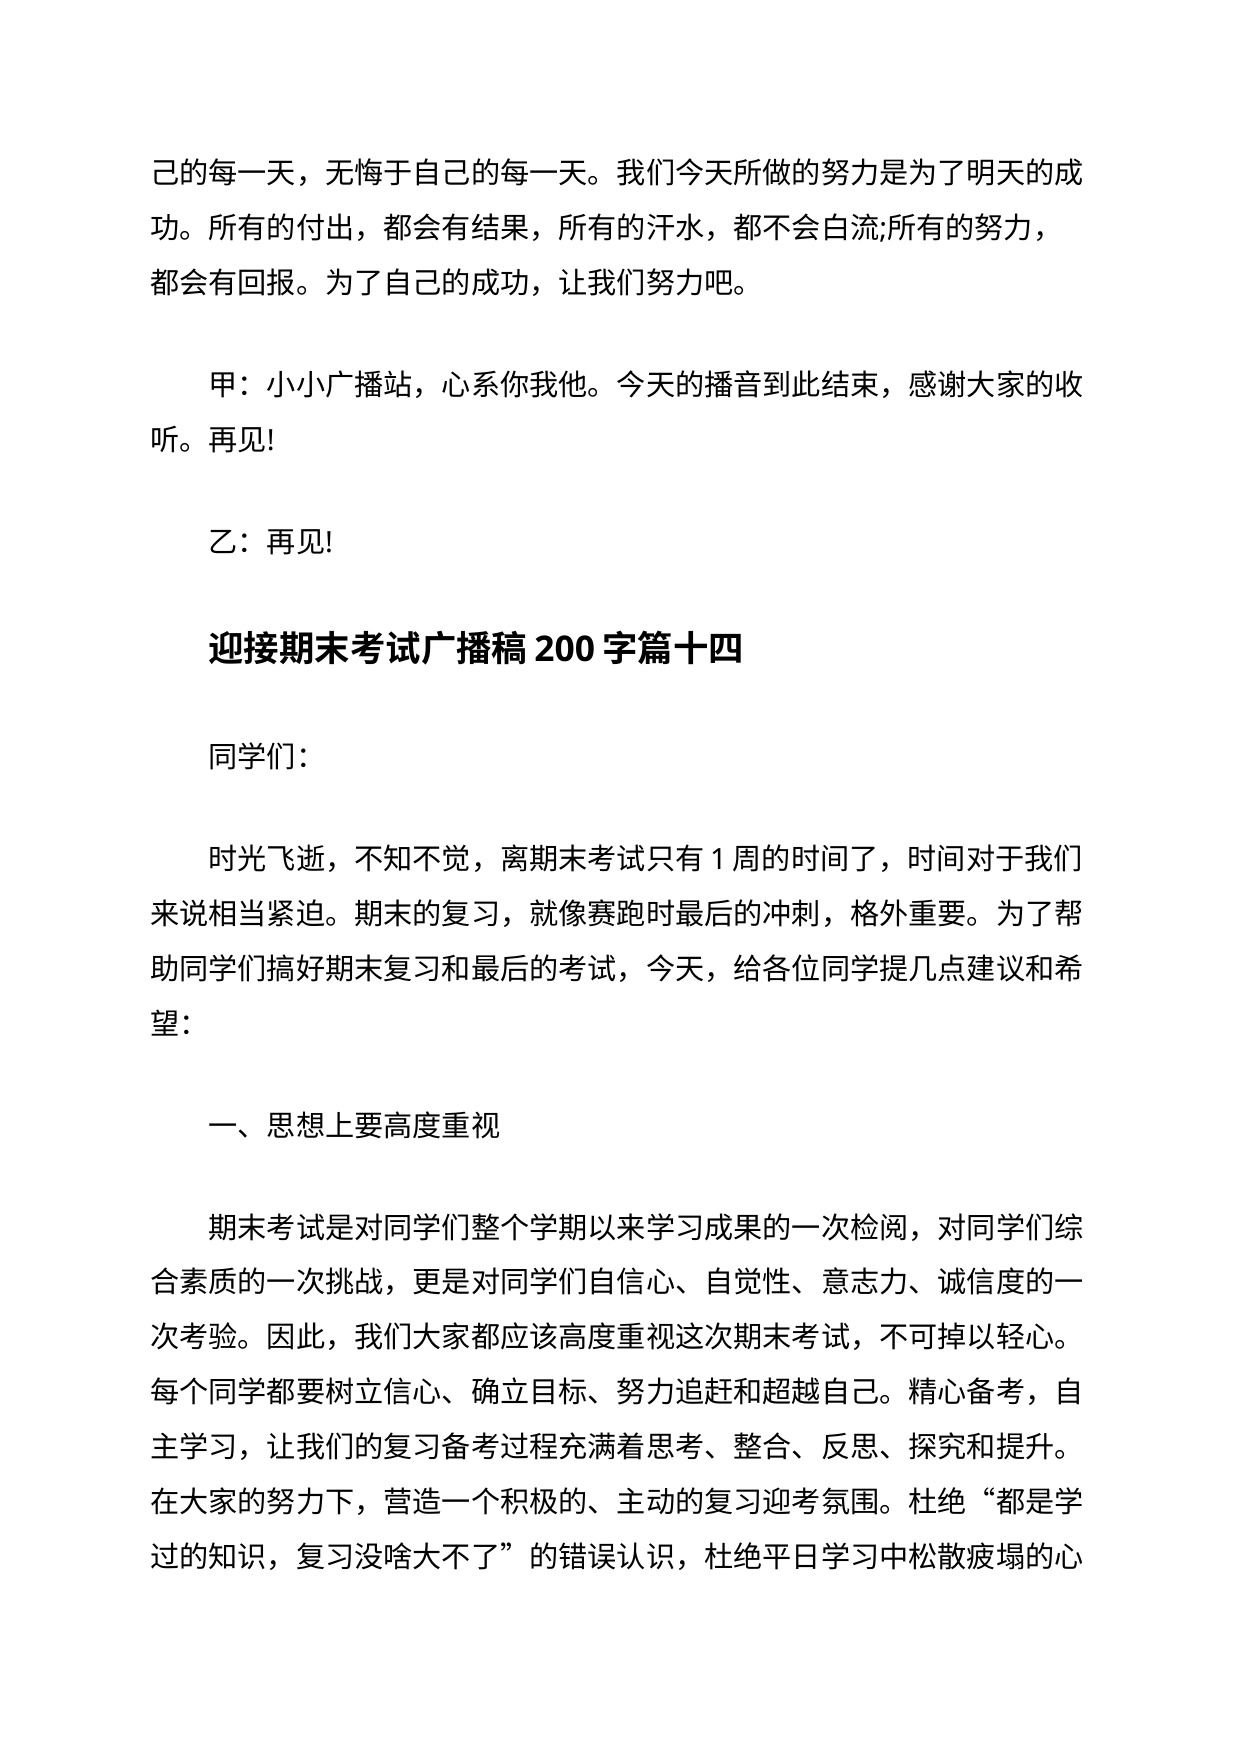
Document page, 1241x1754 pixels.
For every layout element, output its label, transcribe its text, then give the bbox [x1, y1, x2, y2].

text 甲：小小广播站，心系你我他。今天的播音到此结束，感谢大家的收听。再见! [150, 362, 1090, 459]
text 时光飞逝，不知不觉，离期末考试只有1周的时间了，时间对于我们来说相当紧迫。期末的复习，就像赛跑时最后的冲刺，格外重要。为了帮助同学们搞好期末复习和最后的考试，今天，给各位同学提几点建议和希望： [150, 836, 1090, 1043]
text 一、思想上要高度重视 [150, 1102, 1090, 1145]
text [150, 150, 1090, 302]
text 同学们： [150, 734, 1090, 776]
text 乙：再见! [150, 518, 1090, 561]
text 迎接期末考试广播稿200字篇十四 [150, 621, 1090, 672]
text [150, 1204, 1090, 1576]
